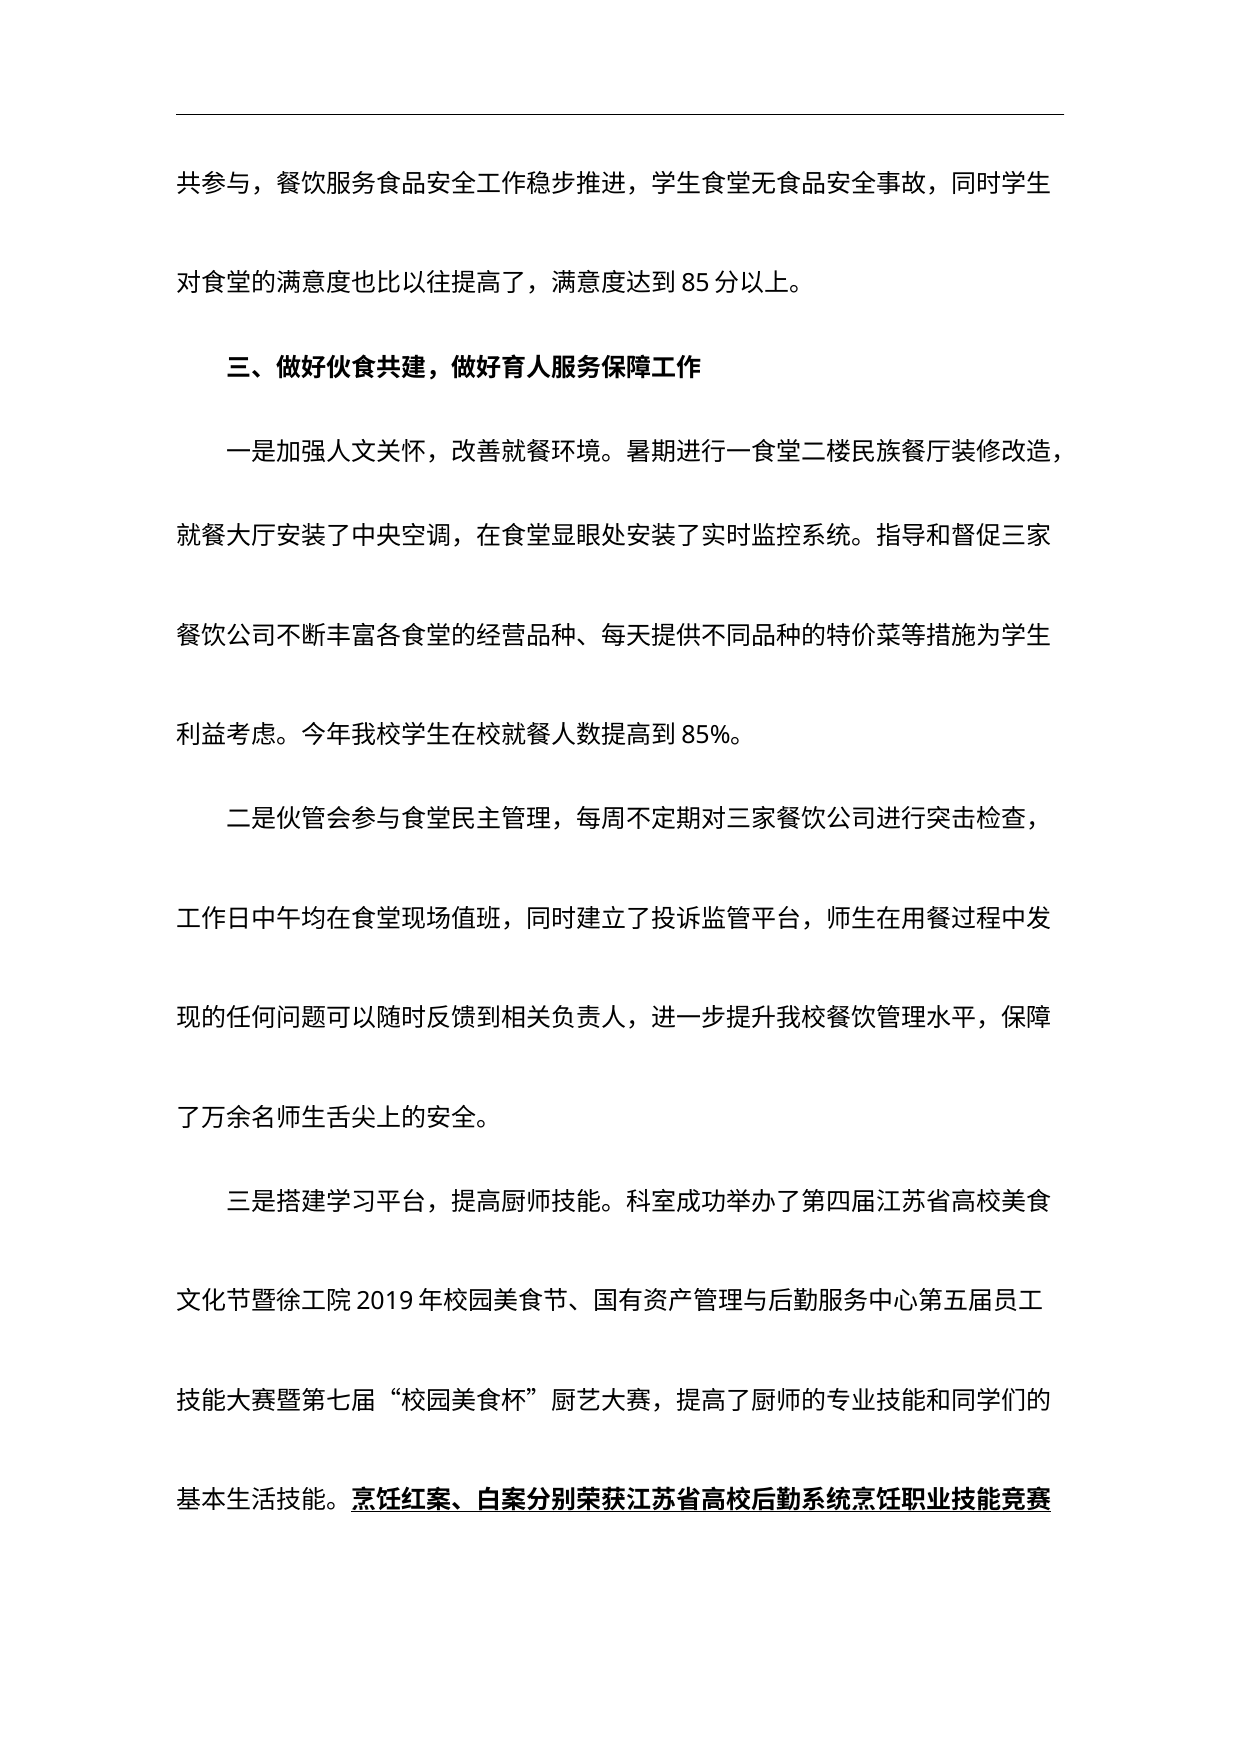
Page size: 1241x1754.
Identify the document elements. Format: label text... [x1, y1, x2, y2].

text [176, 1166, 1064, 1531]
text 二是伙管会参与食堂民主管理，每周不定期对三家餐饮公司进行突击检查，工作日中午均在食堂现场值班，同时建立了投诉监管平台，师生在用餐过程中发现的任何问题可以随时反馈到相关负责人，进一步提升我校餐饮管理水平，保障了万余名师生舌尖上的安全。 [176, 784, 1064, 1148]
list 三、做好伙食共建，做好育人服务保障工作 [176, 332, 1064, 398]
list 一是加强人文关怀，改善就餐环境。暑期进行一食堂二楼民族餐厅装修改造， [176, 416, 1064, 483]
list 就餐大厅安装了中央空调，在食堂显眼处安装了实时监控系统。指导和督促三家餐饮公司不断丰富各食堂的经营品种、每天提供不同品种的特价菜等措施为学生利益考虑。今年我校学生在校就餐人数提高到85%。 [176, 501, 1064, 766]
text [176, 148, 1064, 314]
